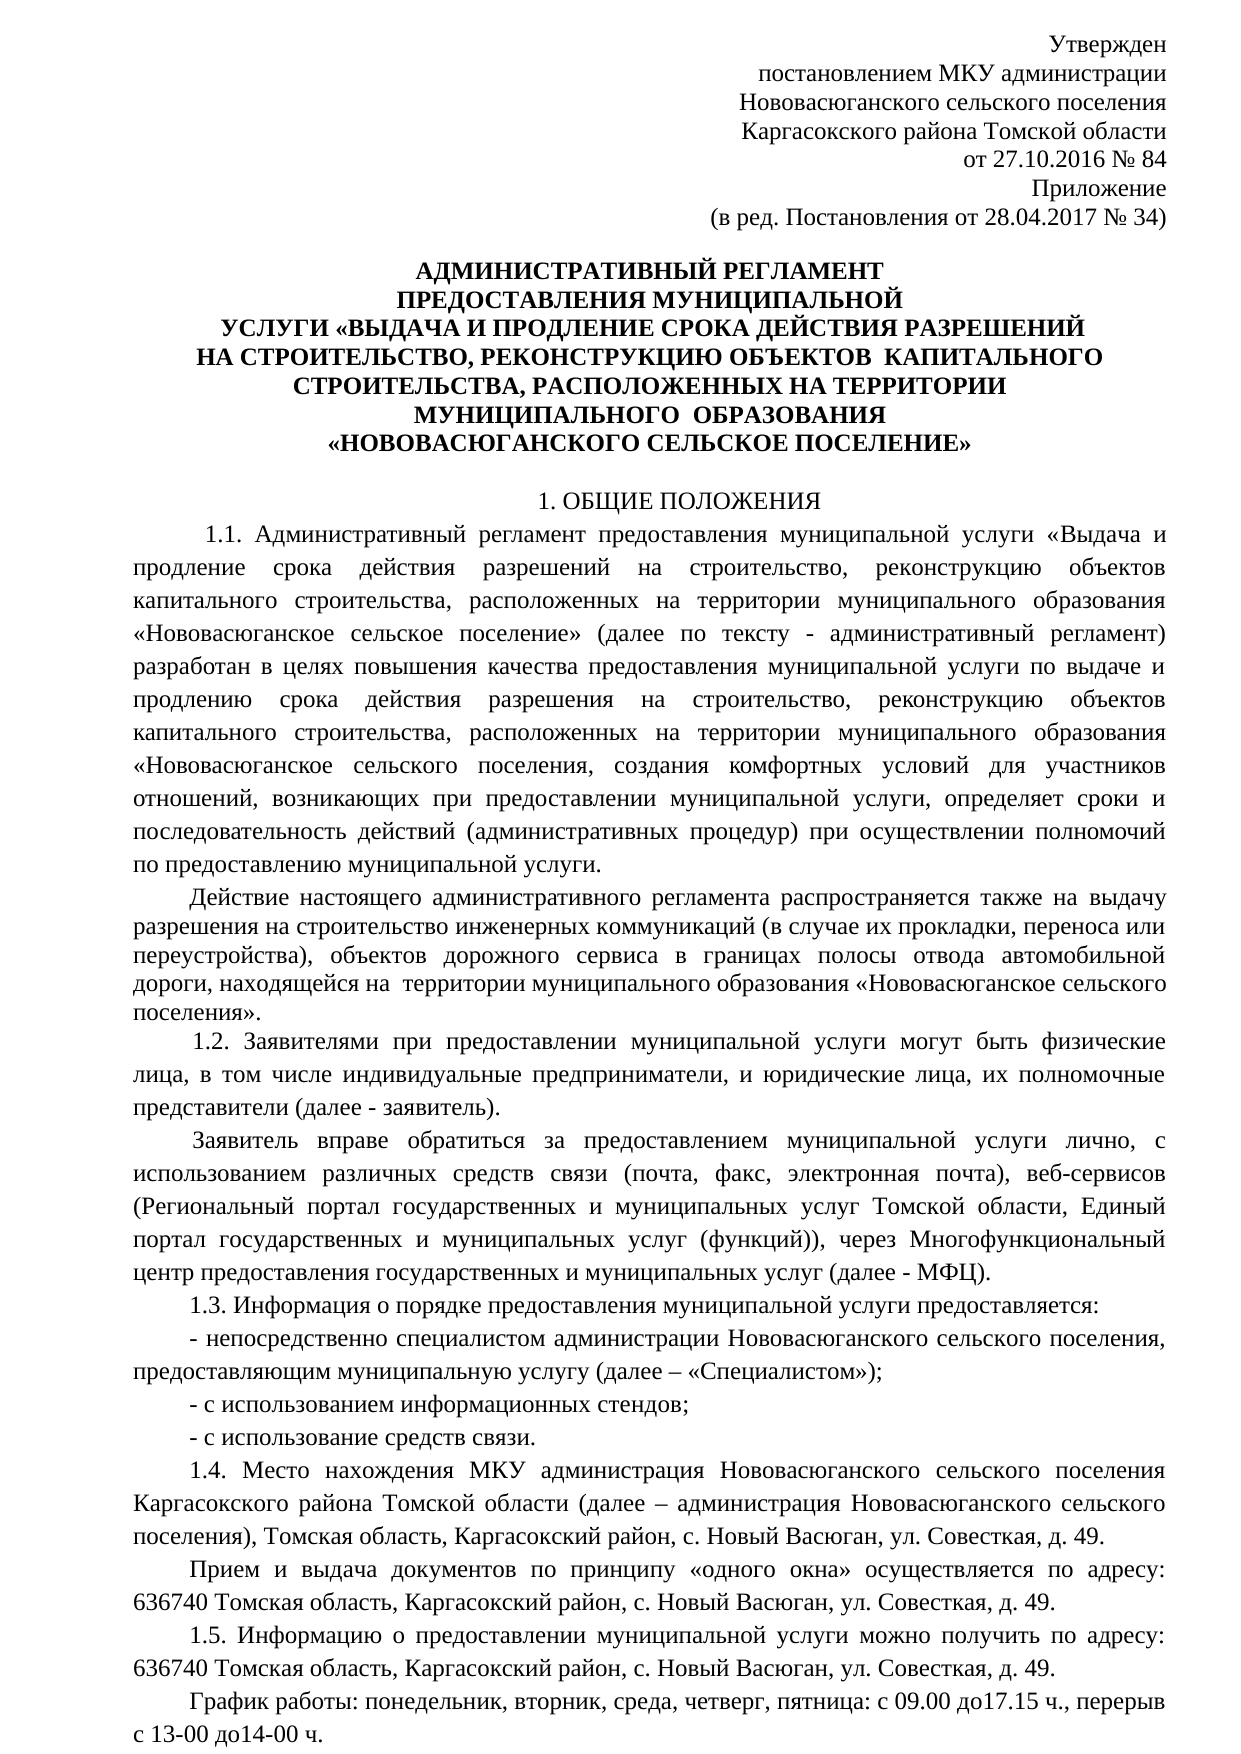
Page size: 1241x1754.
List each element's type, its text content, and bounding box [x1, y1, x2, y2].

text 1.5. Информацию о предоставлении муниципальной услуги можно получить по адресу: 636740 Томская область, Каргасокский район, с. Новый Васюган, ул. Совесткая, д. 49. [133, 1620, 1167, 1682]
text - непосредственно специалистом администрации Нововасюганского сельского поселения, предоставляющим муниципальную услугу (далее – «Специалистом»); [133, 1323, 1167, 1385]
text - с использование средств связи. [133, 1422, 1167, 1451]
text Утвержден [133, 29, 1167, 58]
text Каргасокского района Томской области [133, 116, 1167, 144]
title «НОВОВАСЮГАНСКОГО СЕЛЬСКОЕ ПОСЕЛЕНИЕ» [133, 428, 1167, 457]
text 1.1. Административный регламент предоставления муниципальной услуги «Выдача и продление срока действия разрешений на строительство, реконструкцию объектов капитального строительства, расположенных на территории муниципального образования «Нововасюганское сельское поселение» (далее по тексту - административный регламент) разработан в целях повышения качества предоставления муниципальной услуги по выдаче и продлению срока действия разрешения на строительство, реконструкцию объектов капитального строительства, расположенных на территории муниципального образования «Нововасюганское сельского поселения, создания комфортных условий для участников отношений, возникающих при предоставлении муниципальной услуги, определяет сроки и последовательность действий (административных процедур) при осуществлении полномочий по предоставлению муниципальной услуги. [133, 519, 1167, 878]
title УСЛУГИ «ВЫДАЧА И ПРОДЛЕНИЕ СРОКА ДЕЙСТВИЯ РАЗРЕШЕНИЙ [133, 313, 1167, 342]
text Прием и выдача документов по принципу «одного окна» осуществляется по адресу: 636740 Томская область, Каргасокский район, с. Новый Васюган, ул. Совесткая, д. 49. [133, 1554, 1167, 1616]
text Действие настоящего административного регламента распространяется также на выдачу разрешения на строительство инженерных коммуникаций (в случае их прокладки, переноса или переустройства), объектов дорожного сервиса в границах полосы отвода автомобильной дороги, находящейся на территории муниципального образования «Нововасюганское сельского поселения». [133, 882, 1167, 1026]
text 1.2. Заявителями при предоставлении муниципальной услуги могут быть физические лица, в том числе индивидуальные предприниматели, и юридические лица, их полномочные представители (далее - заявитель). [133, 1026, 1167, 1121]
title МУНИЦИПАЛЬНОГО ОБРАЗОВАНИЯ [133, 400, 1167, 428]
title НА СТРОИТЕЛЬСТВО, РЕКОНСТРУКЦИЮ ОБЪЕКТОВ КАПИТАЛЬНОГО СТРОИТЕЛЬСТВА, РАСПОЛОЖЕННЫХ НА ТЕРРИТОРИИ [133, 342, 1167, 400]
title АДМИНИСТРАТИВНЫЙ РЕГЛАМЕНТ [133, 256, 1167, 285]
text от 27.10.2016 № 84 [133, 144, 1167, 173]
text (в ред. Постановления от 28.04.2017 № 34) [133, 202, 1167, 231]
title ПРЕДОСТАВЛЕНИЯ МУНИЦИПАЛЬНОЙ [133, 285, 1167, 313]
text Нововасюганского сельского поселения [133, 87, 1167, 116]
text 1.3. Информация о порядке предоставления муниципальной услуги предоставляется: [133, 1290, 1167, 1319]
text Заявитель вправе обратиться за предоставлением муниципальной услуги лично, с использованием различных средств связи (почта, факс, электронная почта), веб-сервисов (Региональный портал государственных и муниципальных услуг Томской области, Единый портал государственных и муниципальных услуг (функций)), через Многофункциональный центр предоставления государственных и муниципальных услуг (далее - МФЦ). [133, 1125, 1167, 1286]
text постановлением МКУ администрации [133, 58, 1167, 87]
text Приложение [133, 173, 1167, 202]
text - с использованием информационных стендов; [133, 1389, 1167, 1418]
text 1.4. Место нахождения МКУ администрация Нововасюганского сельского поселения Каргасокского района Томской области (далее – администрация Нововасюганского сельского поселения), Томская область, Каргасокский район, с. Новый Васюган, ул. Совесткая, д. 49. [133, 1455, 1167, 1550]
text 1. ОБЩИЕ ПОЛОЖЕНИЯ [133, 486, 1167, 515]
text График работы: понедельник, вторник, среда, четверг, пятница: с 09.00 до17.15 ч., перерыв с 13-00 до14-00 ч. [133, 1686, 1167, 1748]
